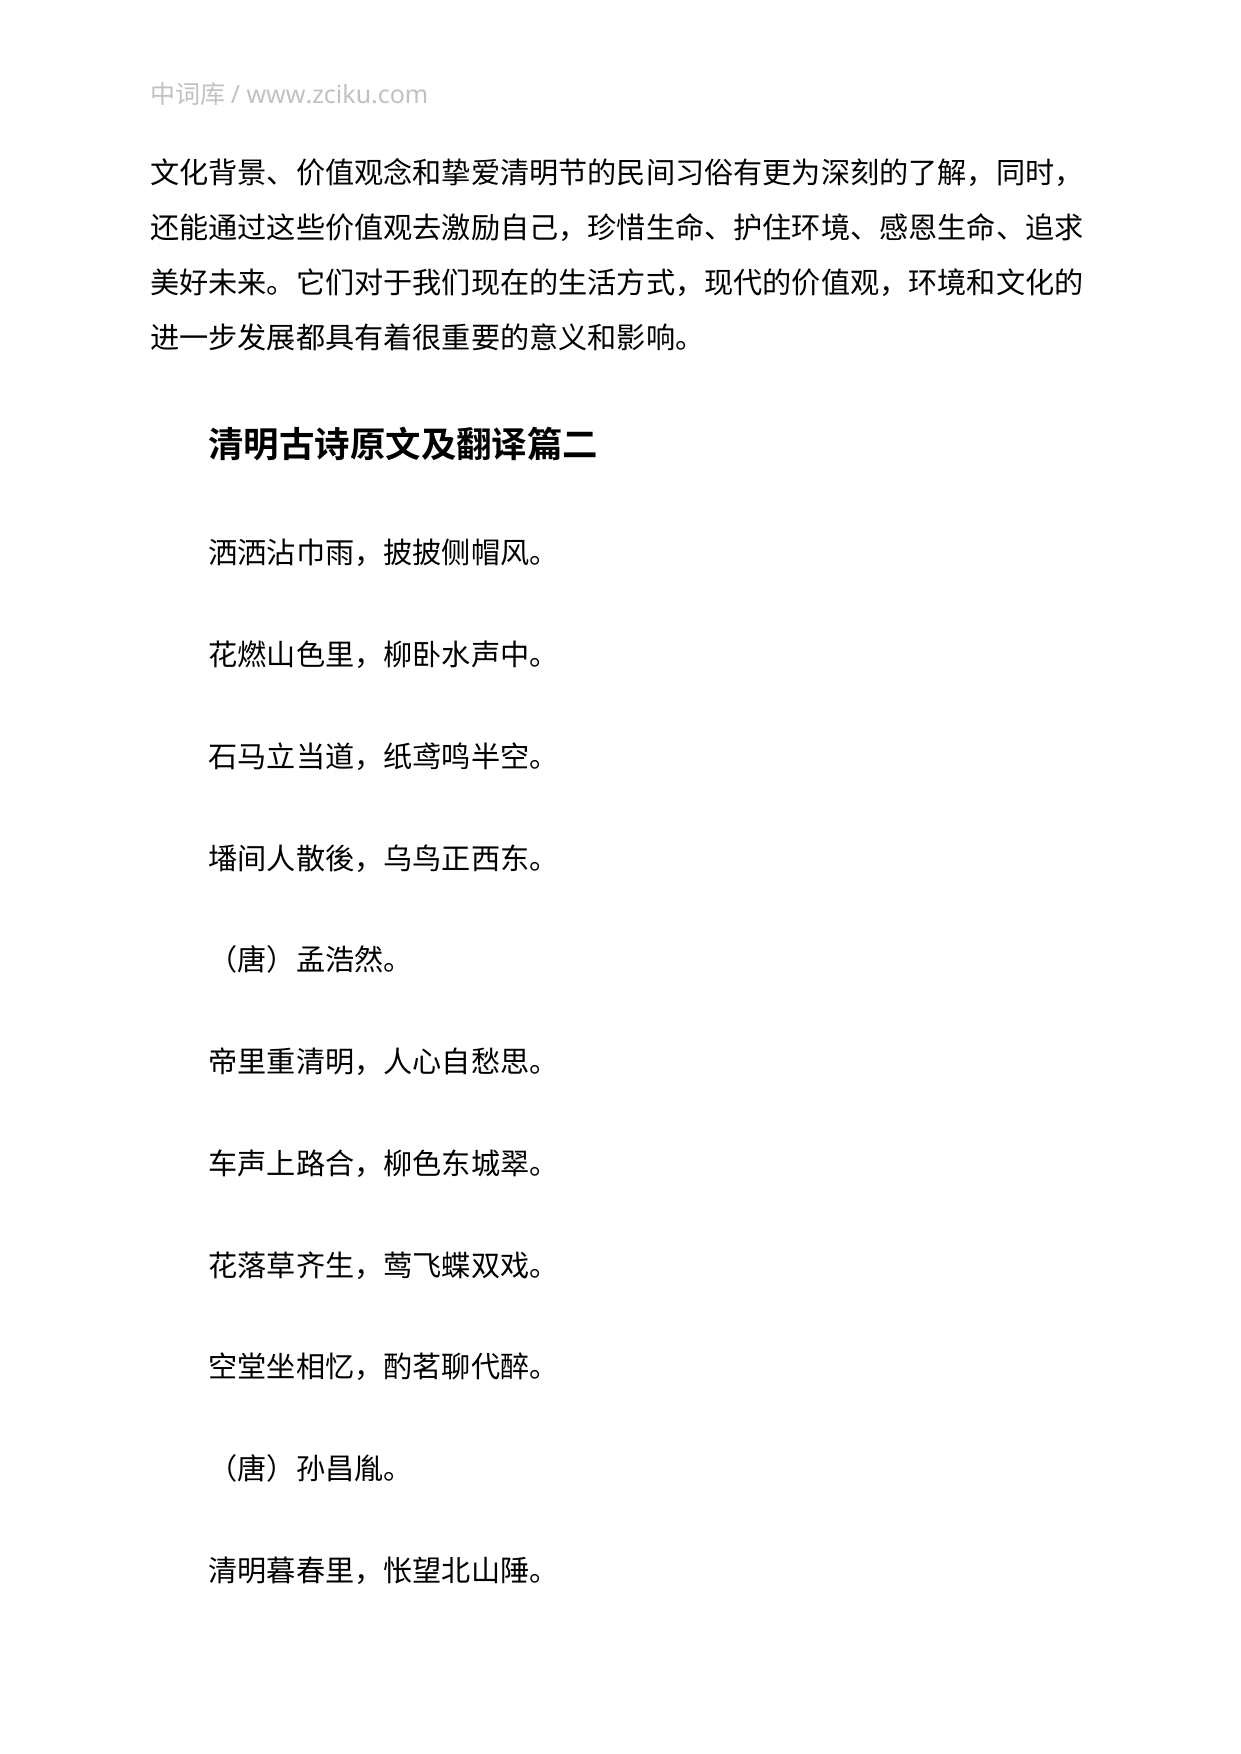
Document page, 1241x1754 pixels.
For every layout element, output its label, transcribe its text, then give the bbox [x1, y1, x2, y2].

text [150, 150, 1090, 357]
text 车声上路合，柳色东城翠。 [150, 1141, 1090, 1183]
text 石马立当道，纸鸢鸣半空。 [150, 733, 1090, 776]
text 帝里重清明，人心自愁思。 [150, 1039, 1090, 1081]
text 花落草齐生，莺飞蝶双戏。 [150, 1242, 1090, 1284]
text 清明暮春里，怅望北山陲。 [150, 1548, 1090, 1590]
text （唐）孙昌胤。 [150, 1446, 1090, 1488]
text 洒洒沾巾雨，披披侧帽风。 [150, 530, 1090, 572]
text 清明古诗原文及翻译篇二 [150, 416, 1090, 468]
text 墦间人散後，乌鸟正西东。 [150, 835, 1090, 877]
text （唐）孟浩然。 [150, 937, 1090, 979]
text 花燃山色里，柳卧水声中。 [150, 632, 1090, 674]
text 空堂坐相忆，酌茗聊代醉。 [150, 1344, 1090, 1386]
